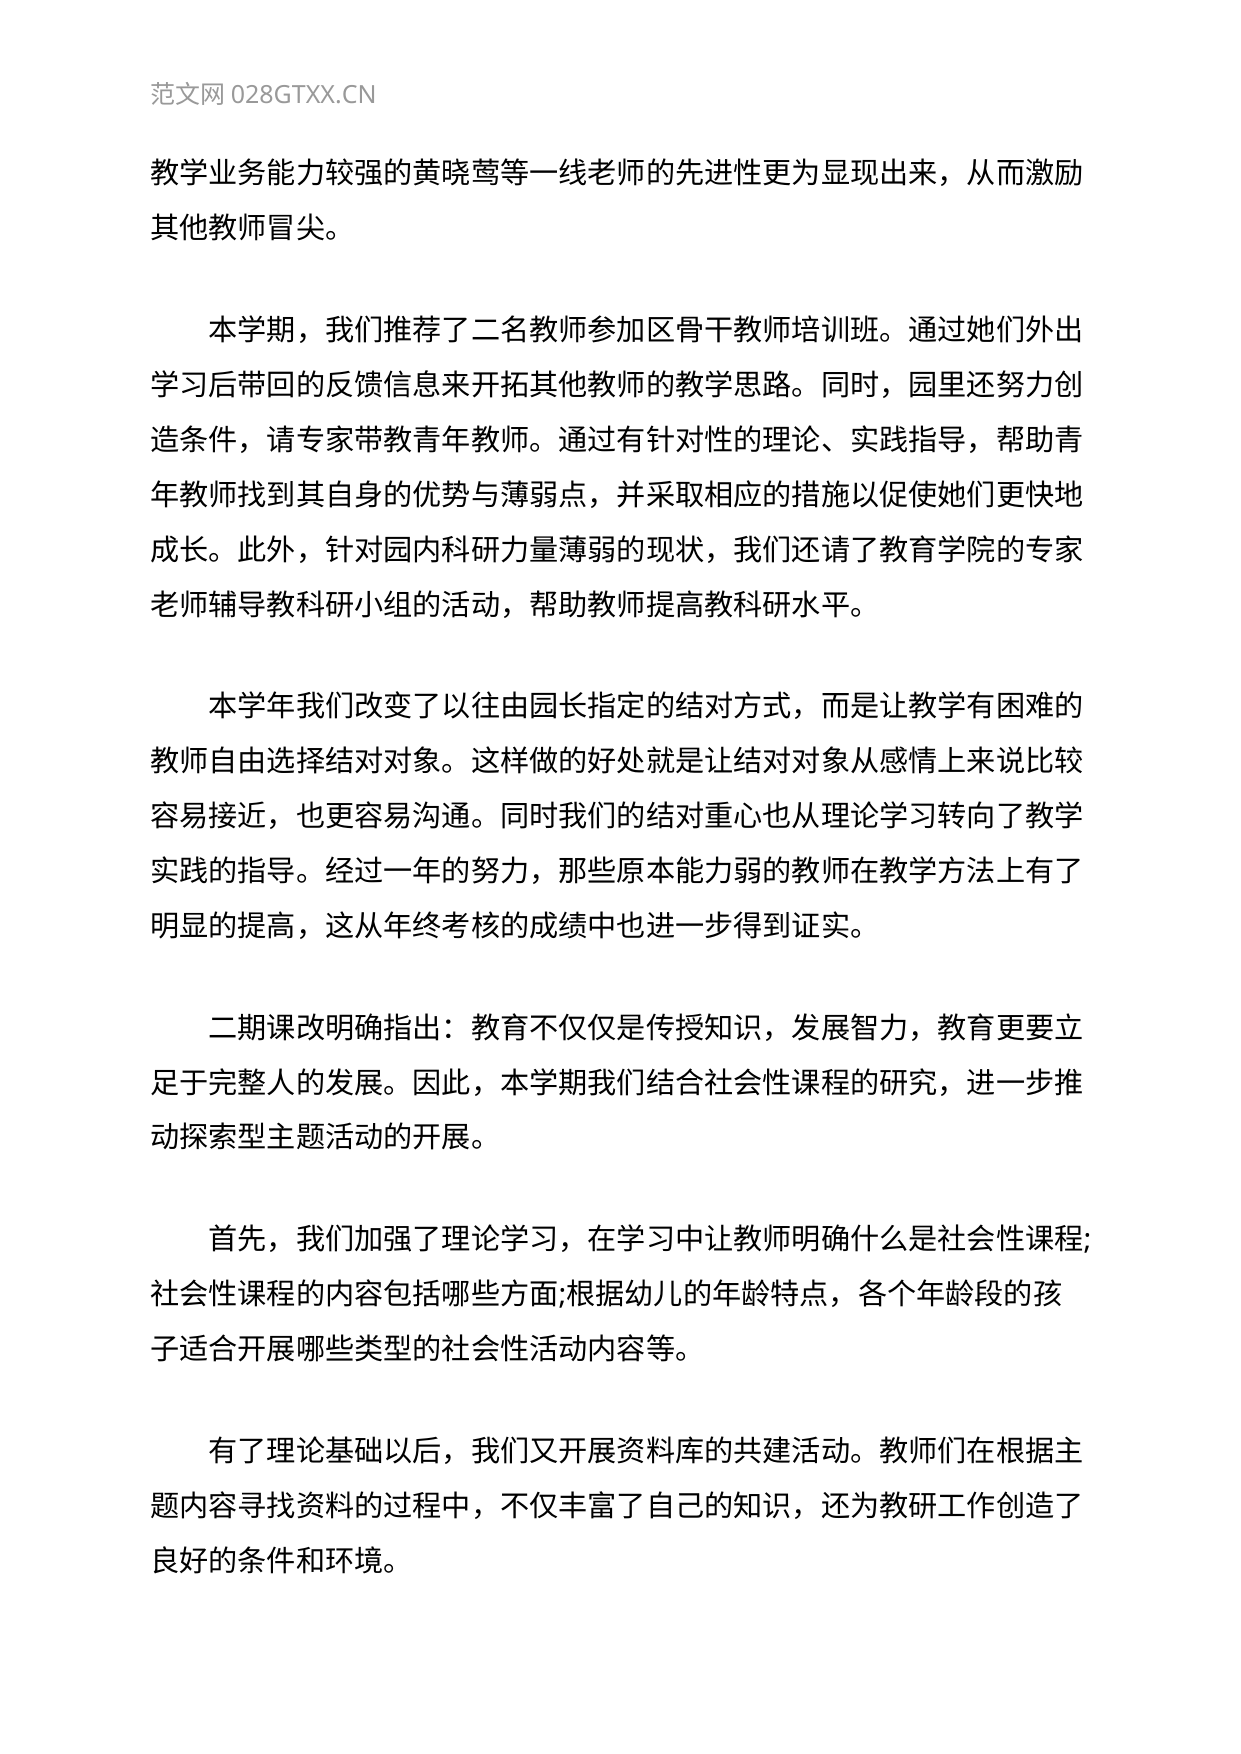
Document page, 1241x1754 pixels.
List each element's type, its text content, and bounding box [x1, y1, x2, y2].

text 首先，我们加强了理论学习，在学习中让教师明确什么是社会性课程;社会性课程的内容包括哪些方面;根据幼儿的年龄特点，各个年龄段的孩子适合开展哪些类型的社会性活动内容等。 [150, 1216, 1090, 1368]
text 本学期，我们推荐了二名教师参加区骨干教师培训班。通过她们外出学习后带回的反馈信息来开拓其他教师的教学思路。同时，园里还努力创造条件，请专家带教青年教师。通过有针对性的理论、实践指导，帮助青年教师找到其自身的优势与薄弱点，并采取相应的措施以促使她们更快地成长。此外，针对园内科研力量薄弱的现状，我们还请了教育学院的专家老师辅导教科研小组的活动，帮助教师提高教科研水平。 [150, 307, 1090, 623]
text 本学年我们改变了以往由园长指定的结对方式，而是让教学有困难的教师自由选择结对对象。这样做的好处就是让结对对象从感情上来说比较容易接近，也更容易沟通。同时我们的结对重心也从理论学习转向了教学实践的指导。经过一年的努力，那些原本能力弱的教师在教学方法上有了明显的提高，这从年终考核的成绩中也进一步得到证实。 [150, 683, 1090, 945]
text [150, 150, 1090, 247]
text 有了理论基础以后，我们又开展资料库的共建活动。教师们在根据主题内容寻找资料的过程中，不仅丰富了自己的知识，还为教研工作创造了良好的条件和环境。 [150, 1428, 1090, 1580]
text 二期课改明确指出：教育不仅仅是传授知识，发展智力，教育更要立足于完整人的发展。因此，本学期我们结合社会性课程的研究，进一步推动探索型主题活动的开展。 [150, 1004, 1090, 1156]
